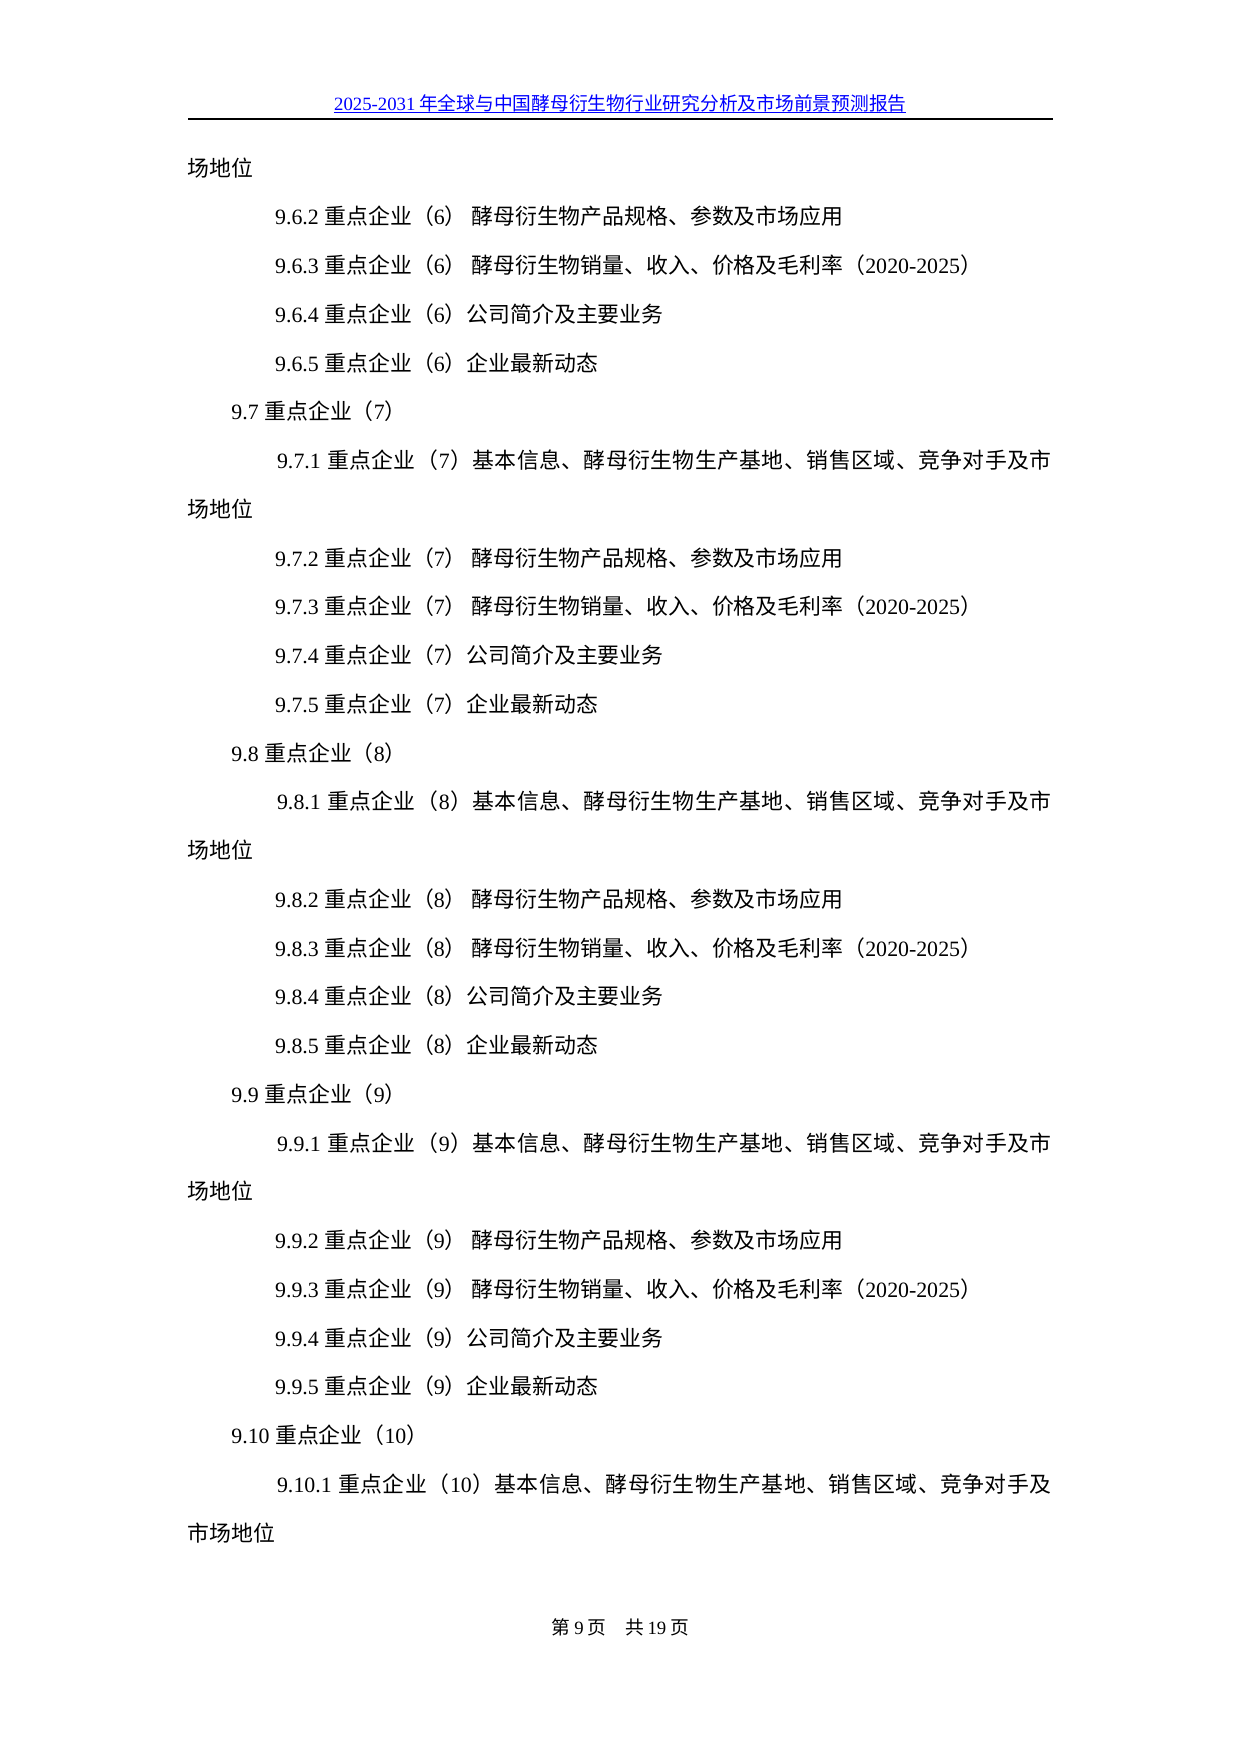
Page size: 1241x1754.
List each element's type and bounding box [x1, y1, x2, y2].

text [187, 150, 1053, 1548]
